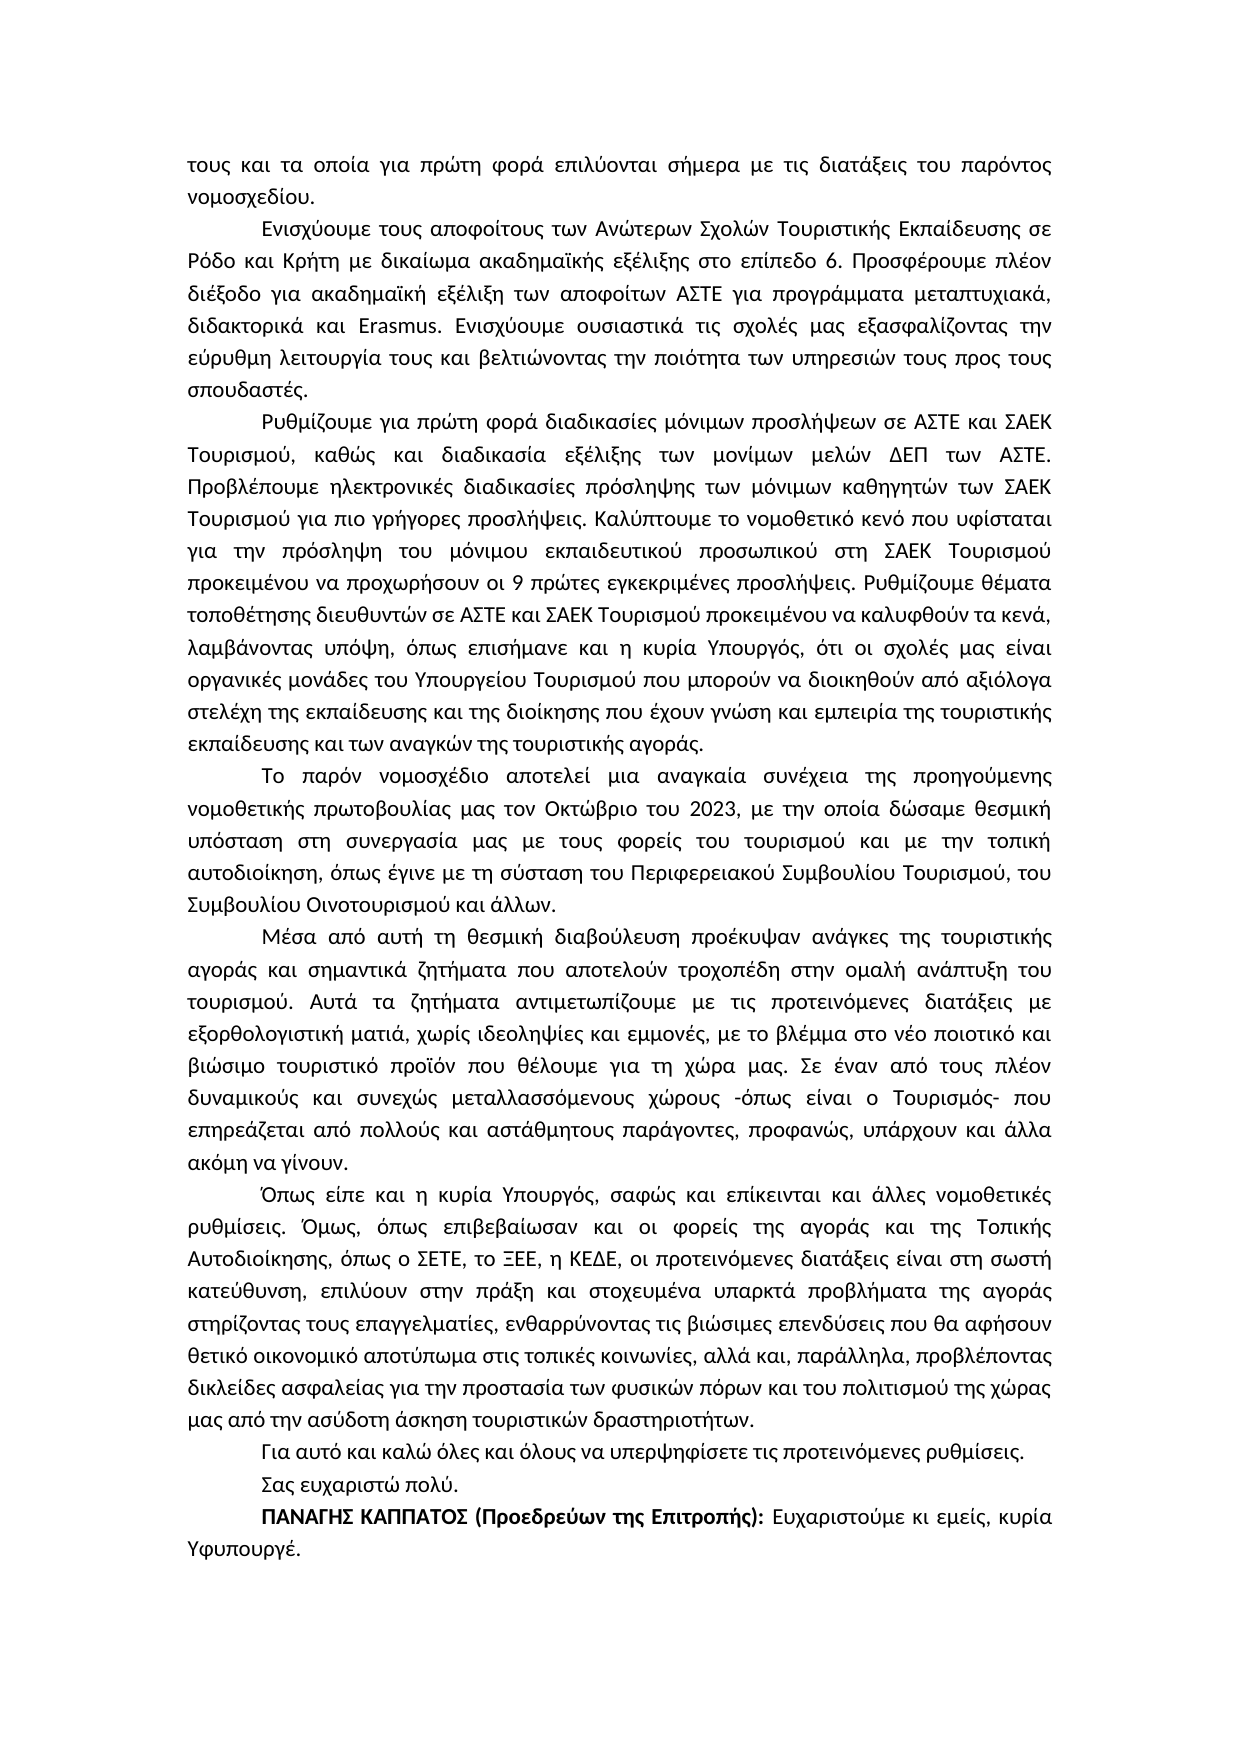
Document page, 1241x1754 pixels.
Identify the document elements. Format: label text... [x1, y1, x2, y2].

text Το παρόν νομοσχέδιο αποτελεί μια αναγκαία συνέχεια της προηγούμενης νομοθετικής πρωτοβουλίας μας τον Οκτώβριο του 2023, με την οποία δώσαμε θεσμική υπόσταση στη συνεργασία μας με τους φορείς του τουρισμού και με την τοπική αυτοδιοίκηση, όπως έγινε με τη σύσταση του Περιφερειακού Συμβουλίου Τουρισμού, του Συμβουλίου Οινοτουρισμού και άλλων. [187, 762, 1053, 918]
text ΠΑΝΑΓΗΣ ΚΑΠΠΑΤΟΣ (Προεδρεύων της Επιτροπής): Ευχαριστούμε κι εμείς, κυρία Υφυπουργέ. [187, 1502, 1053, 1562]
text Ρυθμίζουμε για πρώτη φορά διαδικασίες μόνιμων προσλήψεων σε ΑΣΤΕ και ΣΑΕΚ Τουρισμού, καθώς και διαδικασία εξέλιξης των μονίμων μελών ΔΕΠ των ΑΣΤΕ. Προβλέπουμε ηλεκτρονικές διαδικασίες πρόσληψης των μόνιμων καθηγητών των ΣΑΕΚ Τουρισμού για πιο γρήγορες προσλήψεις. Καλύπτουμε το νομοθετικό κενό που υφίσταται για την πρόσληψη του μόνιμου εκπαιδευτικού προσωπικού στη ΣΑΕΚ Τουρισμού προκειμένου να προχωρήσουν οι 9 πρώτες εγκεκριμένες προσλήψεις. Ρυθμίζουμε θέματα τοποθέτησης διευθυντών σε ΑΣΤΕ και ΣΑΕΚ Τουρισμού προκειμένου να καλυφθούν τα κενά, λαμβάνοντας υπόψη, όπως επισήμανε και η κυρία Υπουργός, ότι οι σχολές μας είναι οργανικές μονάδες του Υπουργείου Τουρισμού που μπορούν να διοικηθούν από αξιόλογα στελέχη της εκπαίδευσης και της διοίκησης που έχουν γνώση και εμπειρία της τουριστικής εκπαίδευσης και των αναγκών της τουριστικής αγοράς. [187, 407, 1053, 757]
text Ενισχύουμε τους αποφοίτους των Ανώτερων Σχολών Τουριστικής Εκπαίδευσης σε Ρόδο και Κρήτη με δικαίωμα ακαδημαϊκής εξέλιξης στο επίπεδο 6. Προσφέρουμε πλέον διέξοδο για ακαδημαϊκή εξέλιξη των αποφοίτων ΑΣΤΕ για προγράμματα μεταπτυχιακά, διδακτορικά και Erasmus. Ενισχύουμε ουσιαστικά τις σχολές μας εξασφαλίζοντας την εύρυθμη λειτουργία τους και βελτιώνοντας την ποιότητα των υπηρεσιών τους προς τους σπουδαστές. [187, 214, 1053, 403]
text Όπως είπε και η κυρία Υπουργός, σαφώς και επίκεινται και άλλες νομοθετικές ρυθμίσεις. Όμως, όπως επιβεβαίωσαν και οι φορείς της αγοράς και της Τοπικής Αυτοδιοίκησης, όπως ο ΣΕΤΕ, το ΞΕΕ, η ΚΕΔΕ, οι προτεινόμενες διατάξεις είναι στη σωστή κατεύθυνση, επιλύουν στην πράξη και στοχευμένα υπαρκτά προβλήματα της αγοράς στηρίζοντας τους επαγγελματίες, ενθαρρύνοντας τις βιώσιμες επενδύσεις που θα αφήσουν θετικό οικονομικό αποτύπωμα στις τοπικές κοινωνίες, αλλά και, παράλληλα, προβλέποντας δικλείδες ασφαλείας για την προστασία των φυσικών πόρων και του πολιτισμού της χώρας μας από την ασύδοτη άσκηση τουριστικών δραστηριοτήτων. [187, 1180, 1053, 1433]
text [187, 150, 1053, 210]
text Σας ευχαριστώ πολύ. [187, 1470, 1053, 1498]
text Μέσα από αυτή τη θεσμική διαβούλευση προέκυψαν ανάγκες της τουριστικής αγοράς και σημαντικά ζητήματα που αποτελούν τροχοπέδη στην ομαλή ανάπτυξη του τουρισμού. Αυτά τα ζητήματα αντιμετωπίζουμε με τις προτεινόμενες διατάξεις με εξορθολογιστική ματιά, χωρίς ιδεοληψίες και εμμονές, με το βλέμμα στο νέο ποιοτικό και βιώσιμο τουριστικό προϊόν που θέλουμε για τη χώρα μας. Σε έναν από τους πλέον δυναμικούς και συνεχώς μεταλλασσόμενους χώρους -όπως είναι ο Τουρισμός- που επηρεάζεται από πολλούς και αστάθμητους παράγοντες, προφανώς, υπάρχουν και άλλα ακόμη να γίνουν. [187, 922, 1053, 1176]
text Για αυτό και καλώ όλες και όλους να υπερψηφίσετε τις προτεινόμενες ρυθμίσεις. [187, 1437, 1053, 1466]
